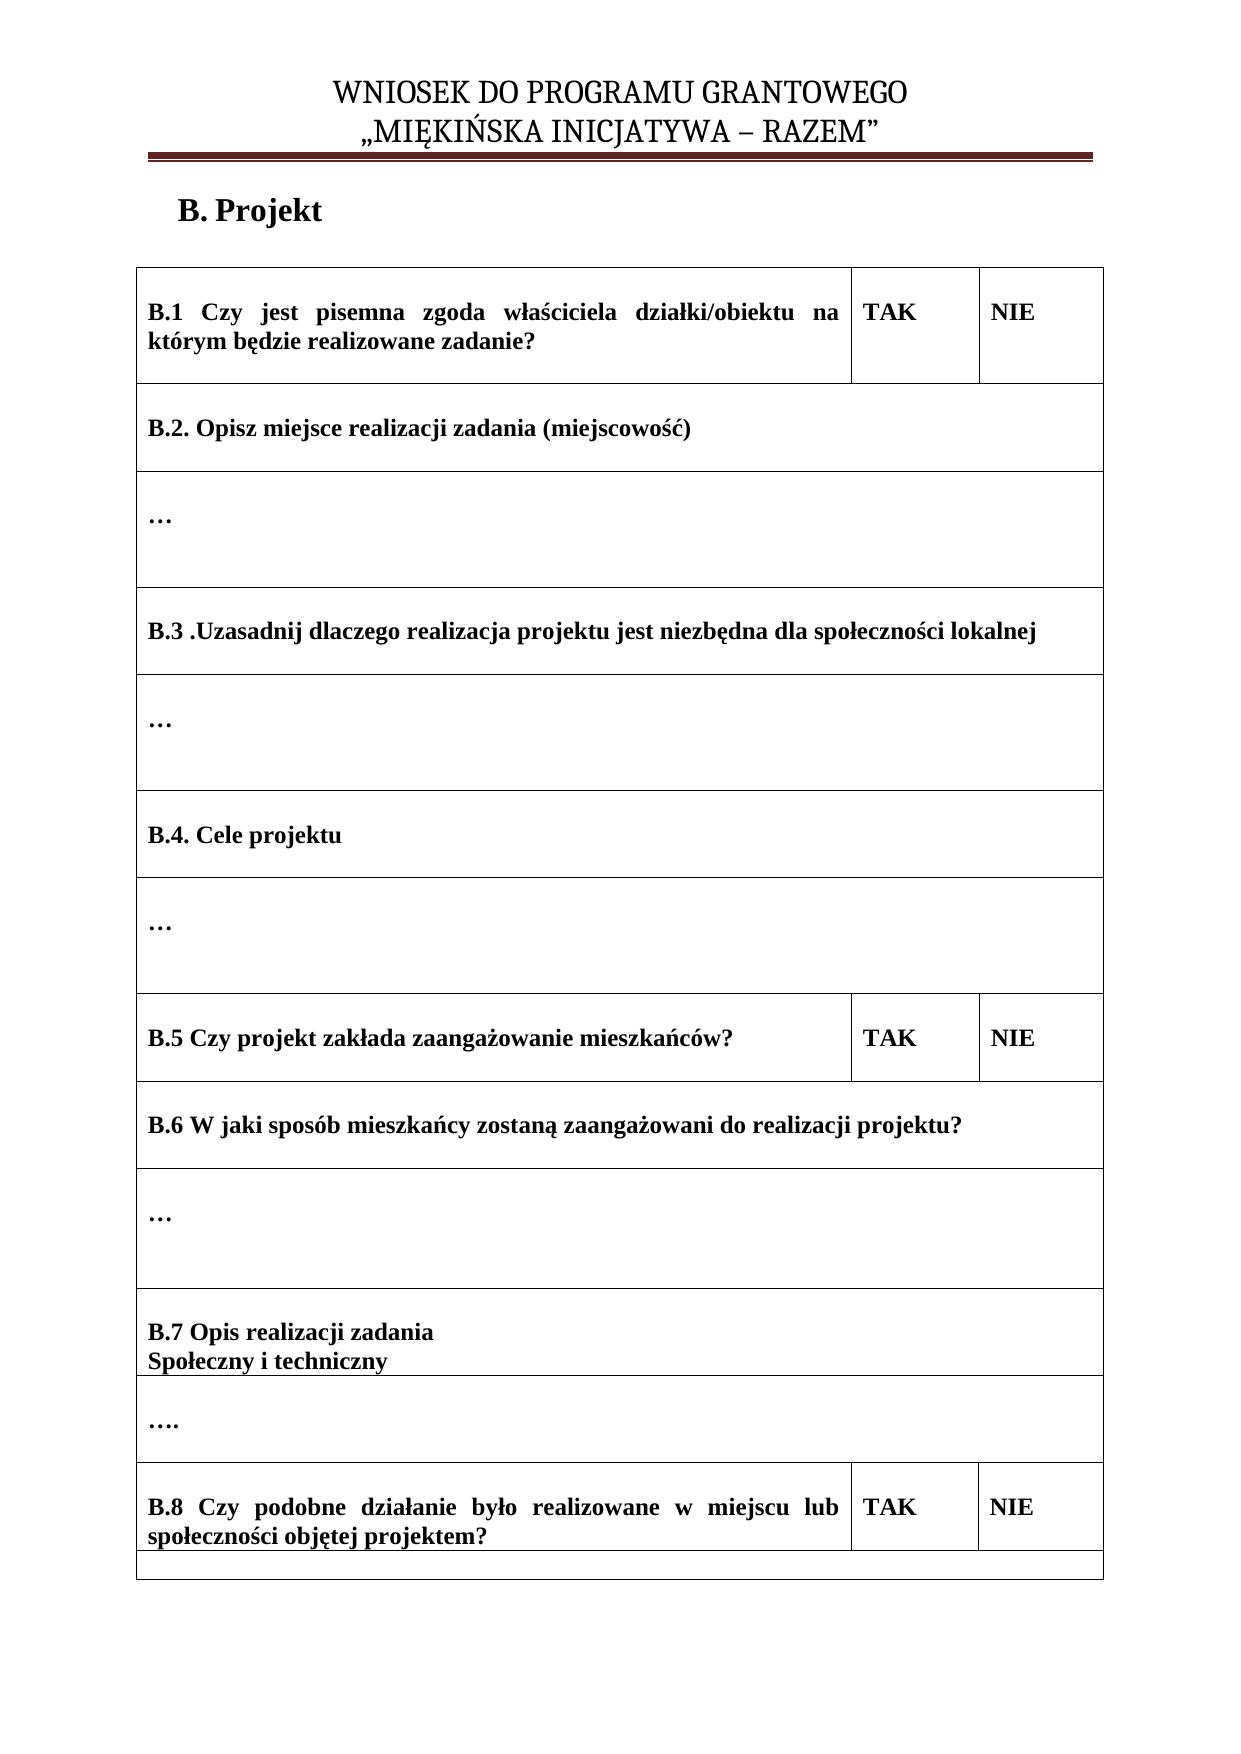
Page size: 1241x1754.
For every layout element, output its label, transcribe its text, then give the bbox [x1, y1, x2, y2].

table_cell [137, 1551, 1103, 1579]
table_cell B.5 Czy projekt zakłada zaangażowanie mieszkańców? [137, 994, 851, 1081]
table_header TAK [852, 268, 979, 383]
table_cell TAK [852, 1463, 978, 1549]
table_cell … [137, 675, 1103, 790]
table_cell … [137, 878, 1103, 993]
table_cell B.7 Opis realizacji zadania Społeczny i techniczny [137, 1289, 1103, 1375]
list Projekt [177, 191, 1093, 229]
table_cell … [137, 1169, 1103, 1288]
table_cell B.8 Czy podobne działanie było realizowane w miejscu lub społeczności objętej projektem? [137, 1463, 851, 1549]
table_cell NIE [979, 1463, 1103, 1549]
table_cell B.6 W jaki sposób mieszkańcy zostaną zaangażowani do realizacji projektu? [137, 1082, 1103, 1168]
table_header NIE [980, 268, 1103, 383]
table_cell … [137, 472, 1103, 587]
table_cell B.3 .Uzasadnij dlaczego realizacja projektu jest niezbędna dla społeczności lokalnej [137, 588, 1103, 674]
table_cell B.2. Opisz miejsce realizacji zadania (miejscowość) [137, 384, 1103, 471]
table_cell …. [137, 1376, 1103, 1462]
table_cell TAK [852, 994, 979, 1081]
table_cell NIE [980, 994, 1103, 1081]
table_cell B.4. Cele projektu [137, 791, 1103, 877]
table_header B.1 Czy jest pisemna zgoda właściciela działki/obiektu na którym będzie realizowane zadanie? [137, 268, 851, 383]
